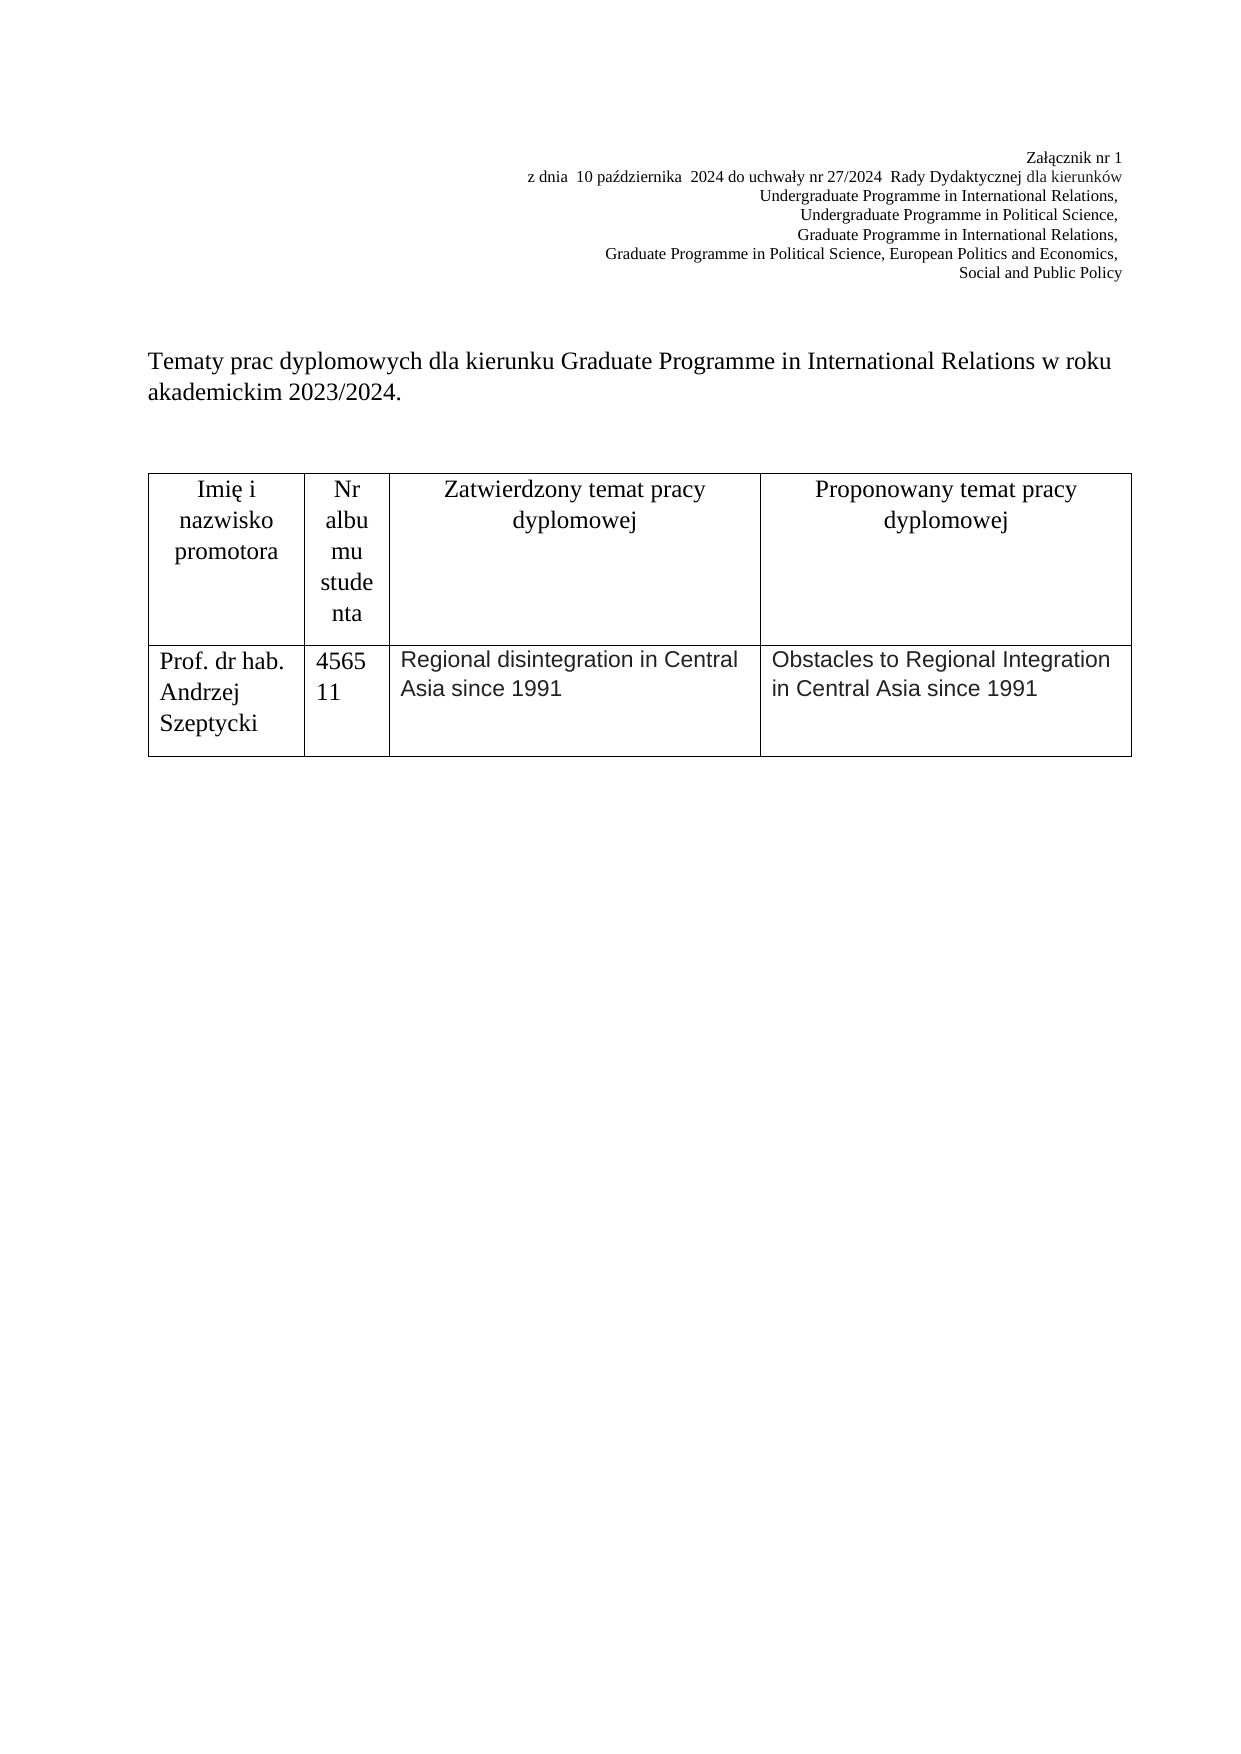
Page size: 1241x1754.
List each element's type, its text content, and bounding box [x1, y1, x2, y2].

table_cell 456511 [305, 646, 389, 756]
table_header Nr albumu studenta [305, 474, 389, 645]
table_header Zatwierdzony temat pracy dyplomowej [390, 474, 760, 645]
table_cell Obstacles to Regional Integration in Central Asia since 1991 [761, 646, 1131, 756]
text Tematy prac dyplomowych dla kierunku Graduate Programme in International Relations w roku akademickim 2023/2024. [148, 346, 1122, 406]
table_header Proponowany temat pracy dyplomowej [761, 474, 1131, 645]
text Załącznik nr 1 z dnia 10 października 2024 do uchwały nr 27/2024 Rady Dydaktycznej dla kierunków Undergraduate Programme in International Relations, Undergraduate Programme in Political Science, Graduate Programme in International Relations, Graduate Programme in Political Science, European Politics and Economics, Social and Public Policy [148, 148, 1122, 282]
table_cell Prof. dr hab. Andrzej Szeptycki [149, 646, 304, 756]
table_cell Regional disintegration in Central Asia since 1991 [390, 646, 760, 756]
table_header Imię i nazwisko promotora [149, 474, 304, 645]
